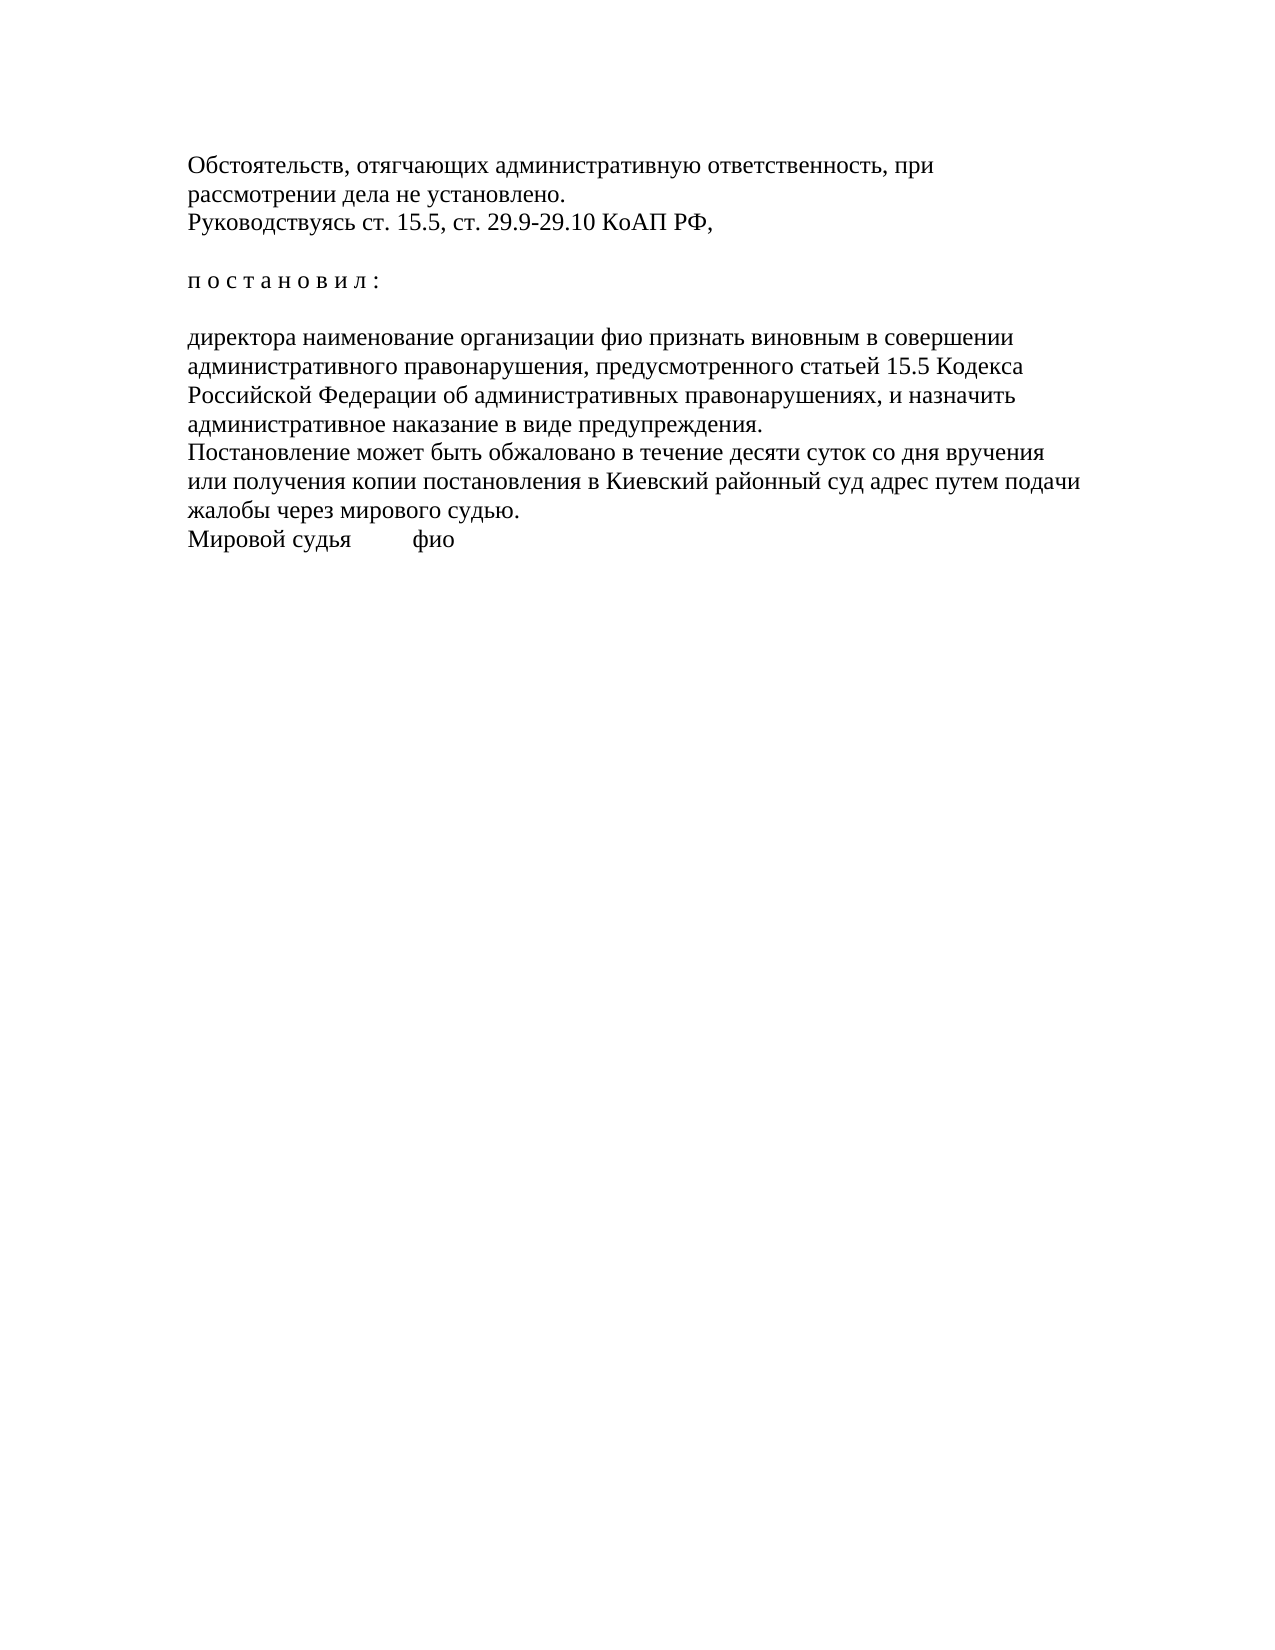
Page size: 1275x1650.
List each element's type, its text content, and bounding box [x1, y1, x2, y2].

text п о с т а н о в и л : [187, 265, 1087, 294]
text Постановление может быть обжаловано в течение десяти суток со дня вручения или получения копии постановления в Киевский районный суд адрес путем подачи жалобы через мирового судью. [187, 437, 1087, 524]
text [187, 150, 1087, 207]
text директора наименование организации фио признать виновным в совершении административного правонарушения, предусмотренного статьей 15.5 Кодекса Российской Федерации об административных правонарушениях, и назначить административное наказание в виде предупреждения. [187, 322, 1087, 437]
text Мировой судья фио [187, 524, 1087, 552]
text Руководствуясь ст. 15.5, ст. 29.9-29.10 КоАП РФ, [187, 207, 1087, 236]
